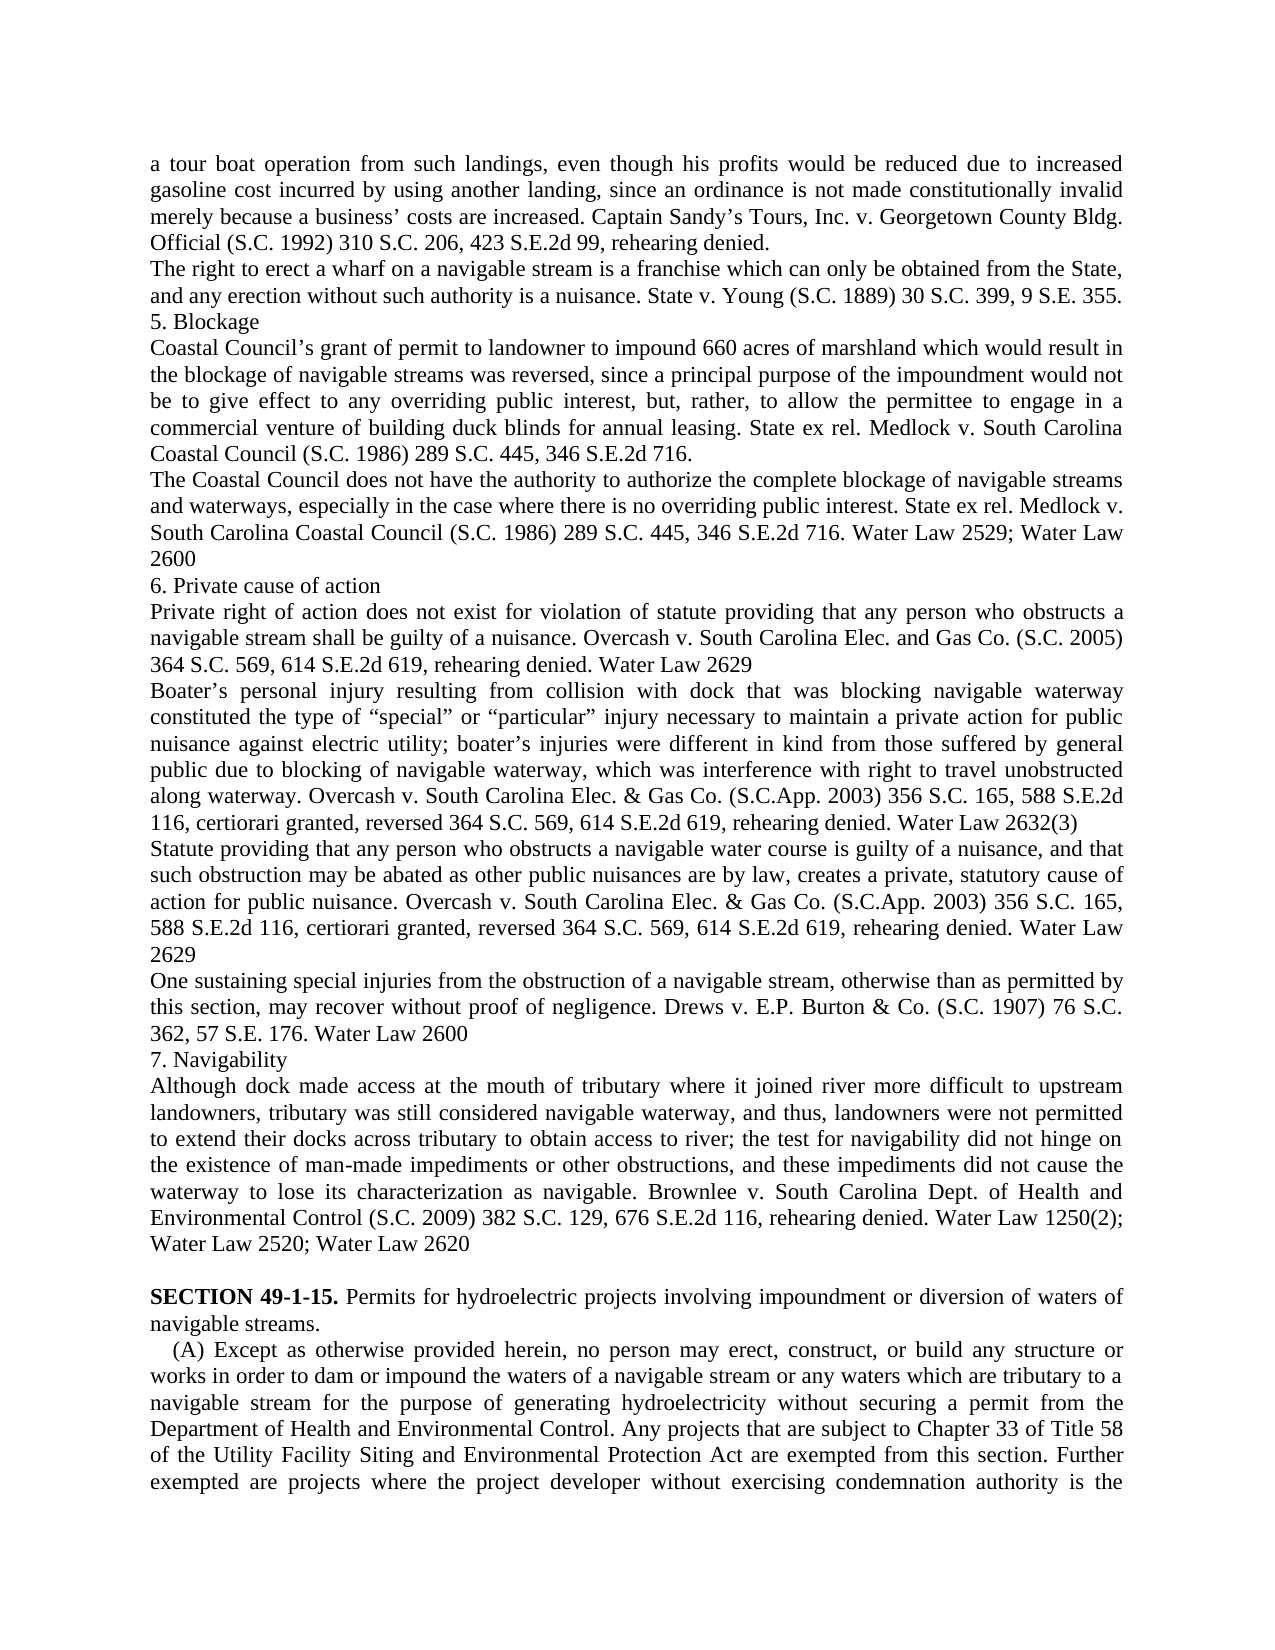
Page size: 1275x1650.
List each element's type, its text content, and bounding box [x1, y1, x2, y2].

text The right to erect a wharf on a navigable stream is a franchise which can only be obtained from the State, and any erection without such authority is a nuisance. State v. Young (S.C. 1889) 30 S.C. 399, 9 S.E. 355. [150, 255, 1125, 308]
text Coastal Council’s grant of permit to landowner to impound 660 acres of marshland which would result in the blockage of navigable streams was reversed, since a principal purpose of the impoundment would not be to give effect to any overriding public interest, but, rather, to allow the permittee to engage in a commercial venture of building duck blinds for annual leasing. State ex rel. Medlock v. South Carolina Coastal Council (S.C. 1986) 289 S.C. 445, 346 S.E.2d 716. [150, 334, 1125, 466]
text 5. Blockage [150, 308, 1125, 334]
text SECTION 49-1-15. Permits for hydroelectric projects involving impoundment or diversion of waters of navigable streams. [150, 1283, 1125, 1336]
text One sustaining special injuries from the obstruction of a navigable stream, otherwise than as permitted by this section, may recover without proof of negligence. Drews v. E.P. Burton & Co. (S.C. 1907) 76 S.C. 362, 57 S.E. 176. Water Law 2600 [150, 967, 1125, 1046]
text Boater’s personal injury resulting from collision with dock that was blocking navigable waterway constituted the type of “special” or “particular” injury necessary to maintain a private action for public nuisance against electric utility; boater’s injuries were different in kind from those suffered by general public due to blocking of navigable waterway, which was interference with right to travel unobstructed along waterway. Overcash v. South Carolina Elec. & Gas Co. (S.C.App. 2003) 356 S.C. 165, 588 S.E.2d 116, certiorari granted, reversed 364 S.C. 569, 614 S.E.2d 619, rehearing denied. Water Law 2632(3) [150, 677, 1125, 835]
text Statute providing that any person who obstructs a navigable water course is guilty of a nuisance, and that such obstruction may be abated as other public nuisances are by law, creates a private, statutory cause of action for public nuisance. Overcash v. South Carolina Elec. & Gas Co. (S.C.App. 2003) 356 S.C. 165, 588 S.E.2d 116, certiorari granted, reversed 364 S.C. 569, 614 S.E.2d 619, rehearing denied. Water Law 2629 [150, 835, 1125, 967]
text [150, 150, 1125, 255]
text Private right of action does not exist for violation of statute providing that any person who obstructs a navigable stream shall be guilty of a nuisance. Overcash v. South Carolina Elec. and Gas Co. (S.C. 2005) 364 S.C. 569, 614 S.E.2d 619, rehearing denied. Water Law 2629 [150, 598, 1125, 677]
text Although dock made access at the mouth of tributary where it joined river more difficult to upstream landowners, tributary was still considered navigable waterway, and thus, landowners were not permitted to extend their docks across tributary to obtain access to river; the test for navigability did not hinge on the existence of man-made impediments or other obstructions, and these impediments did not cause the waterway to lose its characterization as navigable. Brownlee v. South Carolina Dept. of Health and Environmental Control (S.C. 2009) 382 S.C. 129, 676 S.E.2d 116, rehearing denied. Water Law 1250(2); Water Law 2520; Water Law 2620 [150, 1072, 1125, 1257]
text The Coastal Council does not have the authority to authorize the complete blockage of navigable streams and waterways, especially in the case where there is no overriding public interest. State ex rel. Medlock v. South Carolina Coastal Council (S.C. 1986) 289 S.C. 445, 346 S.E.2d 716. Water Law 2529; Water Law 2600 [150, 466, 1125, 572]
text 7. Navigability [150, 1046, 1125, 1072]
text 6. Private cause of action [150, 572, 1125, 598]
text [150, 1336, 1125, 1494]
